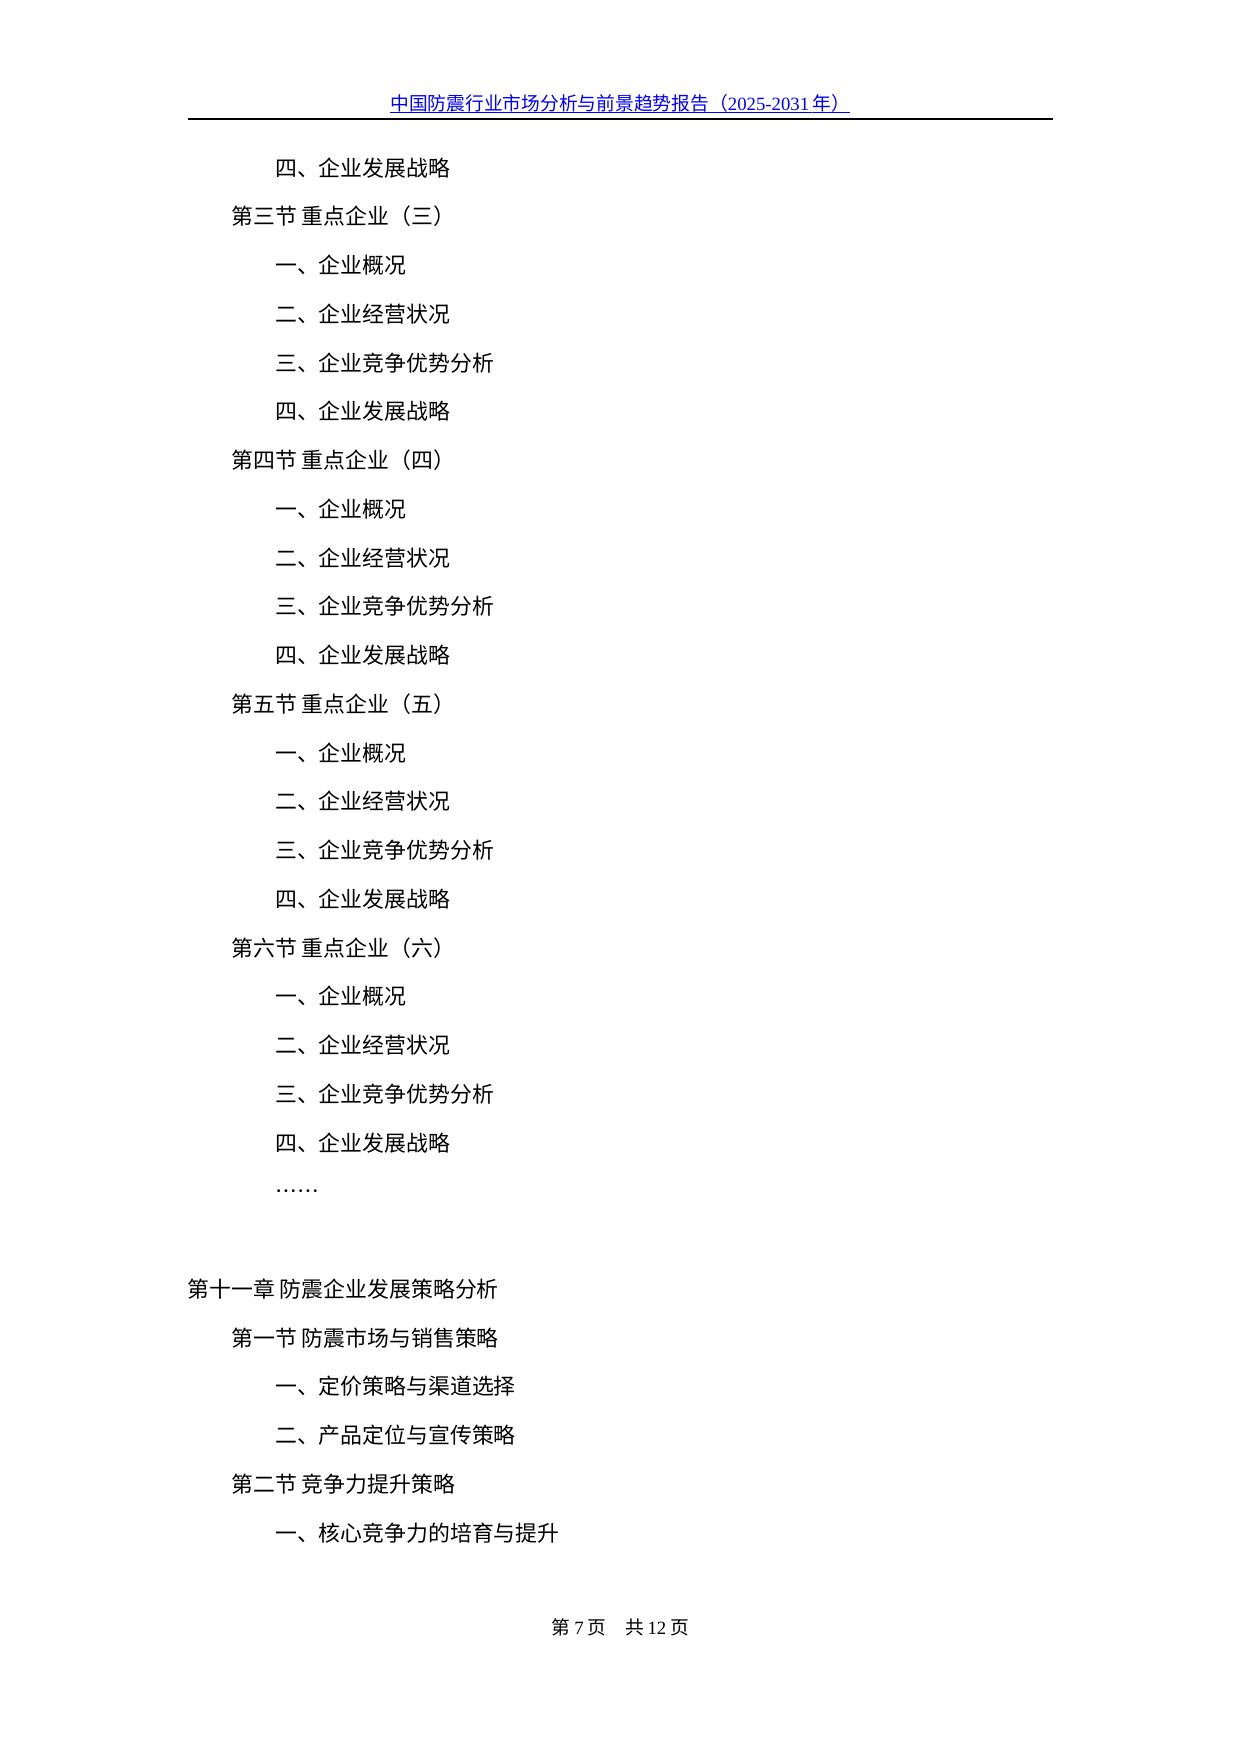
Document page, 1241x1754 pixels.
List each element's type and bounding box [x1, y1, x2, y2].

text [187, 150, 1053, 1548]
